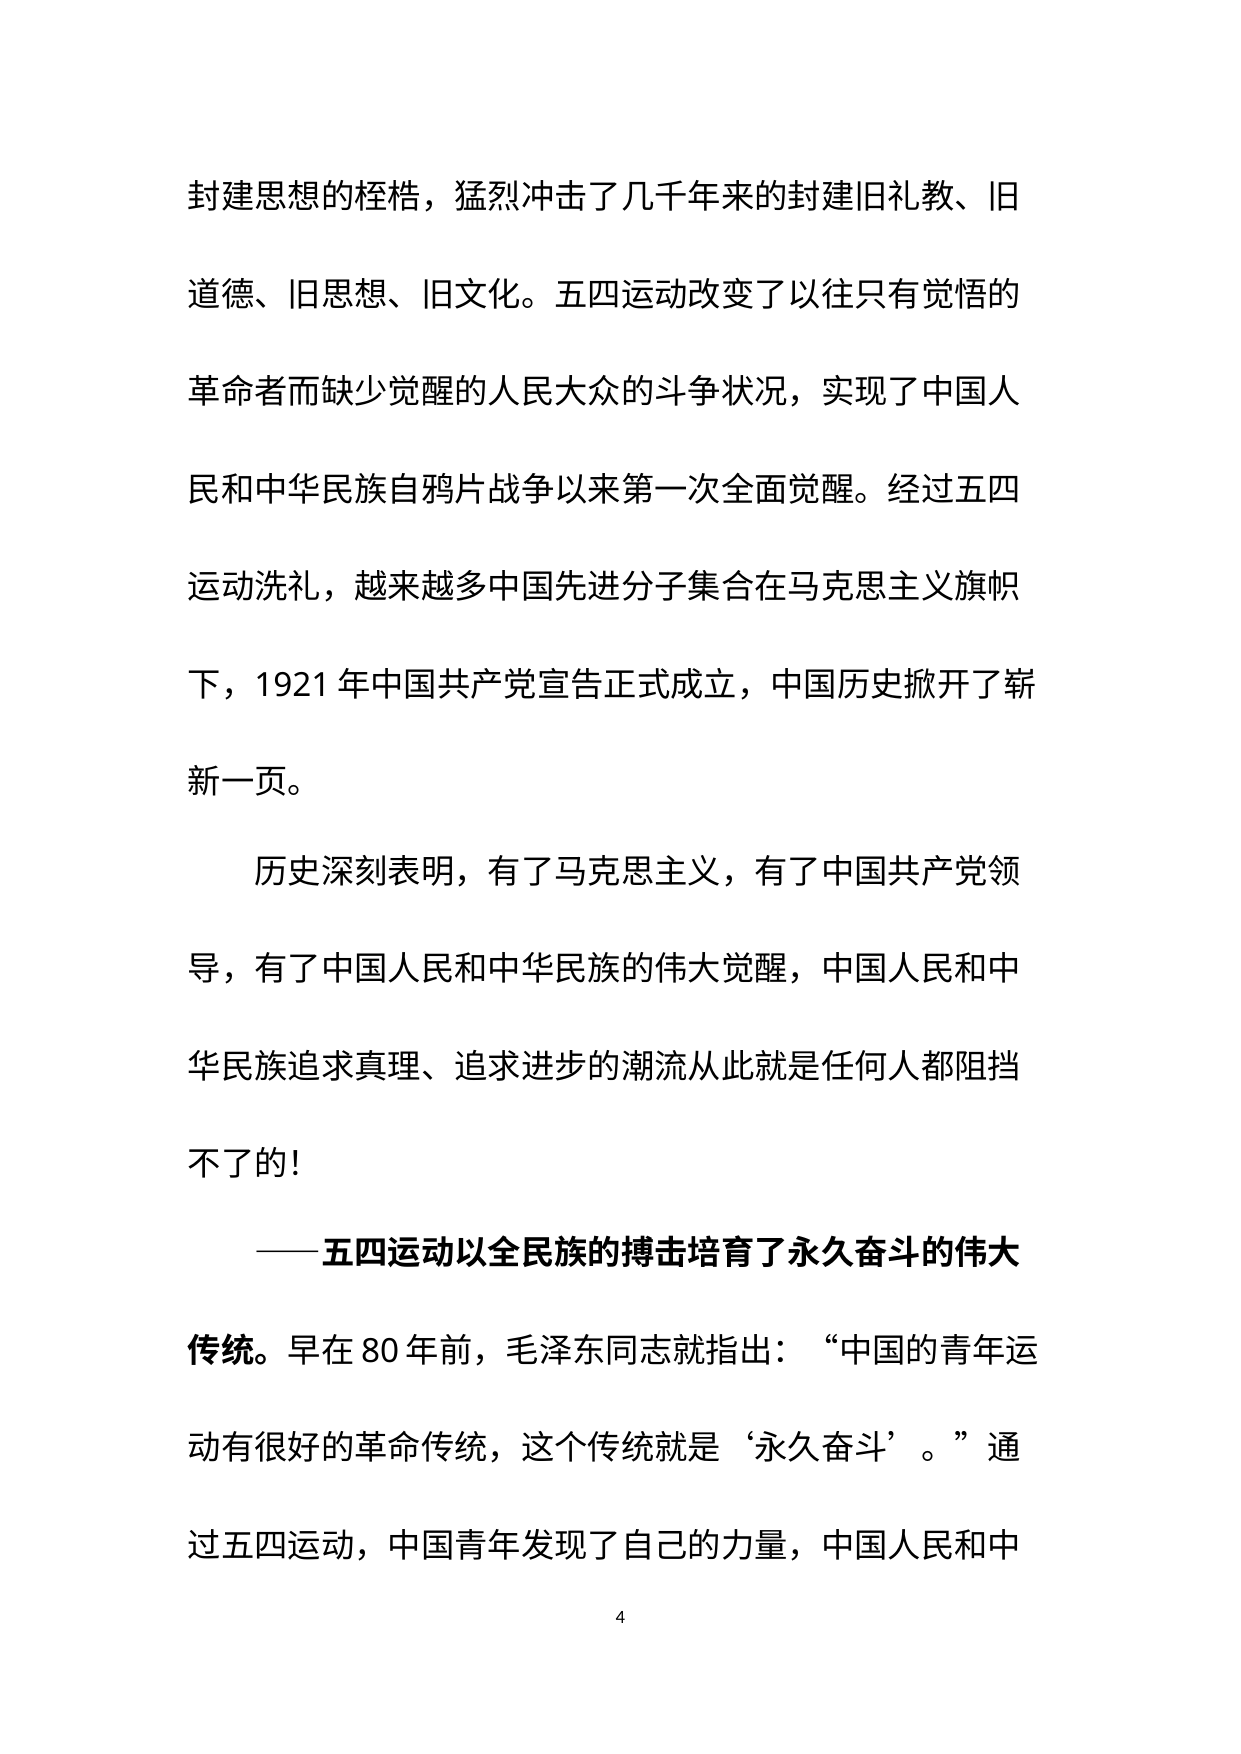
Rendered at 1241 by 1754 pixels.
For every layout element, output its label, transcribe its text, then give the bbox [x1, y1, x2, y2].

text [187, 1218, 1053, 1575]
text 历史深刻表明，有了马克思主义，有了中国共产党领导，有了中国人民和中华民族的伟大觉醒，中国人民和中华民族追求真理、追求进步的潮流从此就是任何人都阻挡不了的！ [187, 836, 1053, 1193]
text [187, 162, 1053, 812]
